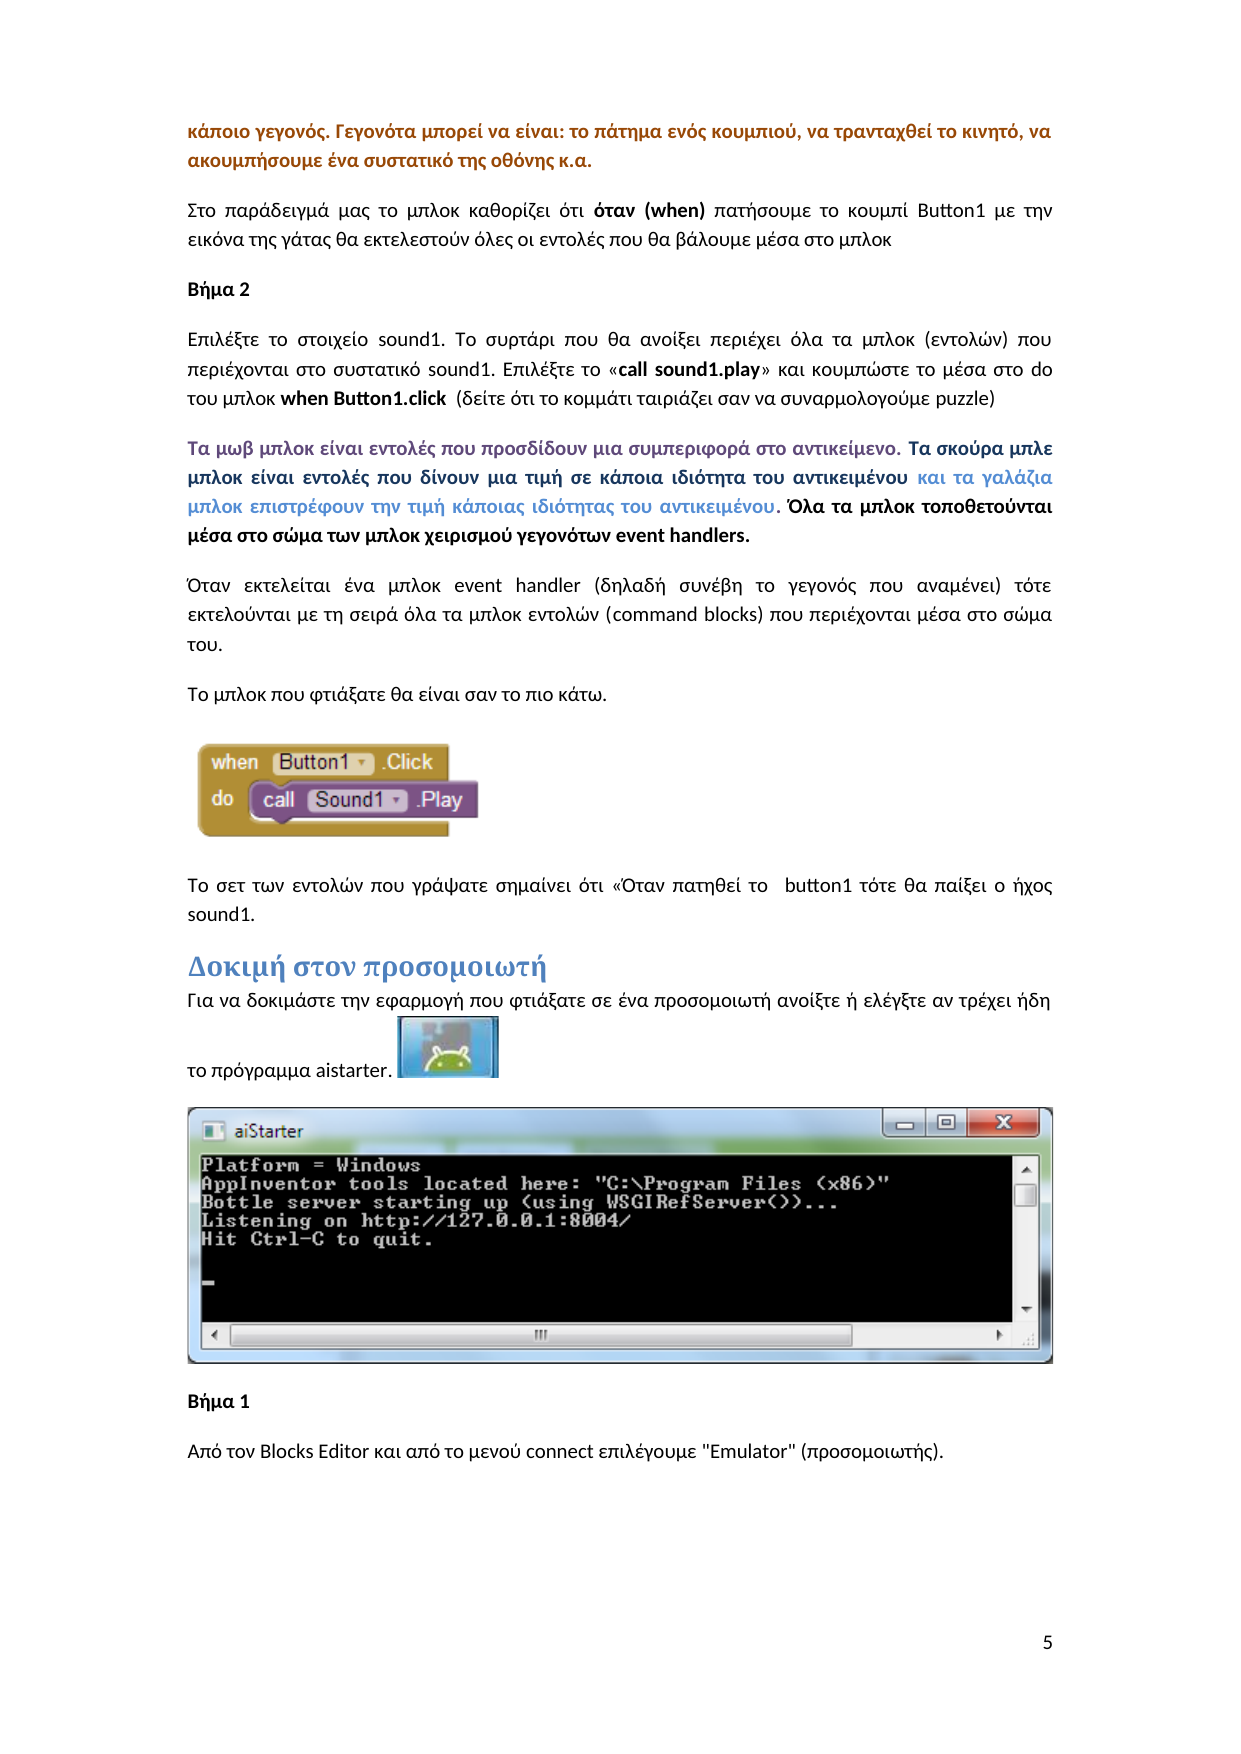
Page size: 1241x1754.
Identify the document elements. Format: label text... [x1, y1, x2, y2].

text Από τον Blocks Editor και από το μενού connect επιλέγουμε "Emulator" (προσομοιωτής). [187, 1438, 1053, 1463]
text Στο παράδειγμά μας το μπλοκ καθορίζει ότι όταν (when) πατήσουμε το κουμπί Button1 με την εικόνα της γάτας θα εκτελεστούν όλες οι εντολές που θα βάλουμε μέσα στο μπλοκ [187, 197, 1053, 252]
text Το μπλοκ που φτιάξατε θα είναι σαν το πιο κάτω. [187, 681, 1053, 706]
picture [187, 730, 494, 848]
subtitle Δοκιμή στον προσομοιωτή [187, 952, 1053, 983]
text Βήμα 1 [187, 1388, 1053, 1413]
picture [187, 1107, 1054, 1364]
text Επιλέξτε το στοιχείο sound1. Το συρτάρι που θα ανοίξει περιέχει όλα τα μπλοκ (εντολών) που περιέχονται στο συστατικό sound1. Επιλέξτε το «call sound1.play» και κουμπώστε το μέσα στο do του μπλοκ when Button1.click (δείτε ότι το κομμάτι ταιριάζει σαν να συναρμολογούμε puzzle) [187, 327, 1053, 410]
text Βήμα 2 [187, 277, 1053, 302]
text Το σετ των εντολών που γράψατε σημαίνει ότι «Όταν πατηθεί το button1 τότε θα παίξει ο ήχος sound1. [187, 872, 1053, 927]
text Για να δοκιμάστε την εφαρμογή που φτιάξατε σε ένα προσομοιωτή ανοίξτε ή ελέγξτε αν τρέχει ήδη το πρόγραμμα aistarter. [187, 987, 1053, 1083]
picture [397, 1016, 499, 1078]
text Όταν εκτελείται ένα μπλοκ event handler (δηλαδή συνέβη το γεγονός που αναμένει) τότε εκτελούνται με τη σειρά όλα τα μπλοκ εντολών (command blocks) που περιέχονται μέσα στο σώμα του. [187, 572, 1053, 656]
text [187, 118, 1053, 173]
text Τα μωβ μπλοκ είναι εντολές που προσδίδουν μια συμπεριφορά στο αντικείμενο. Τα σκούρα μπλε μπλοκ είναι εντολές που δίνουν μια τιμή σε κάποια ιδιότητα του αντικειμένου και τα γαλάζια μπλοκ επιστρέφουν την τιμή κάποιας ιδιότητας του αντικειμένου. Όλα τα μπλοκ τοποθετούνται μέσα στο σώμα των μπλοκ χειρισμού γεγονότων event handlers. [187, 435, 1053, 548]
